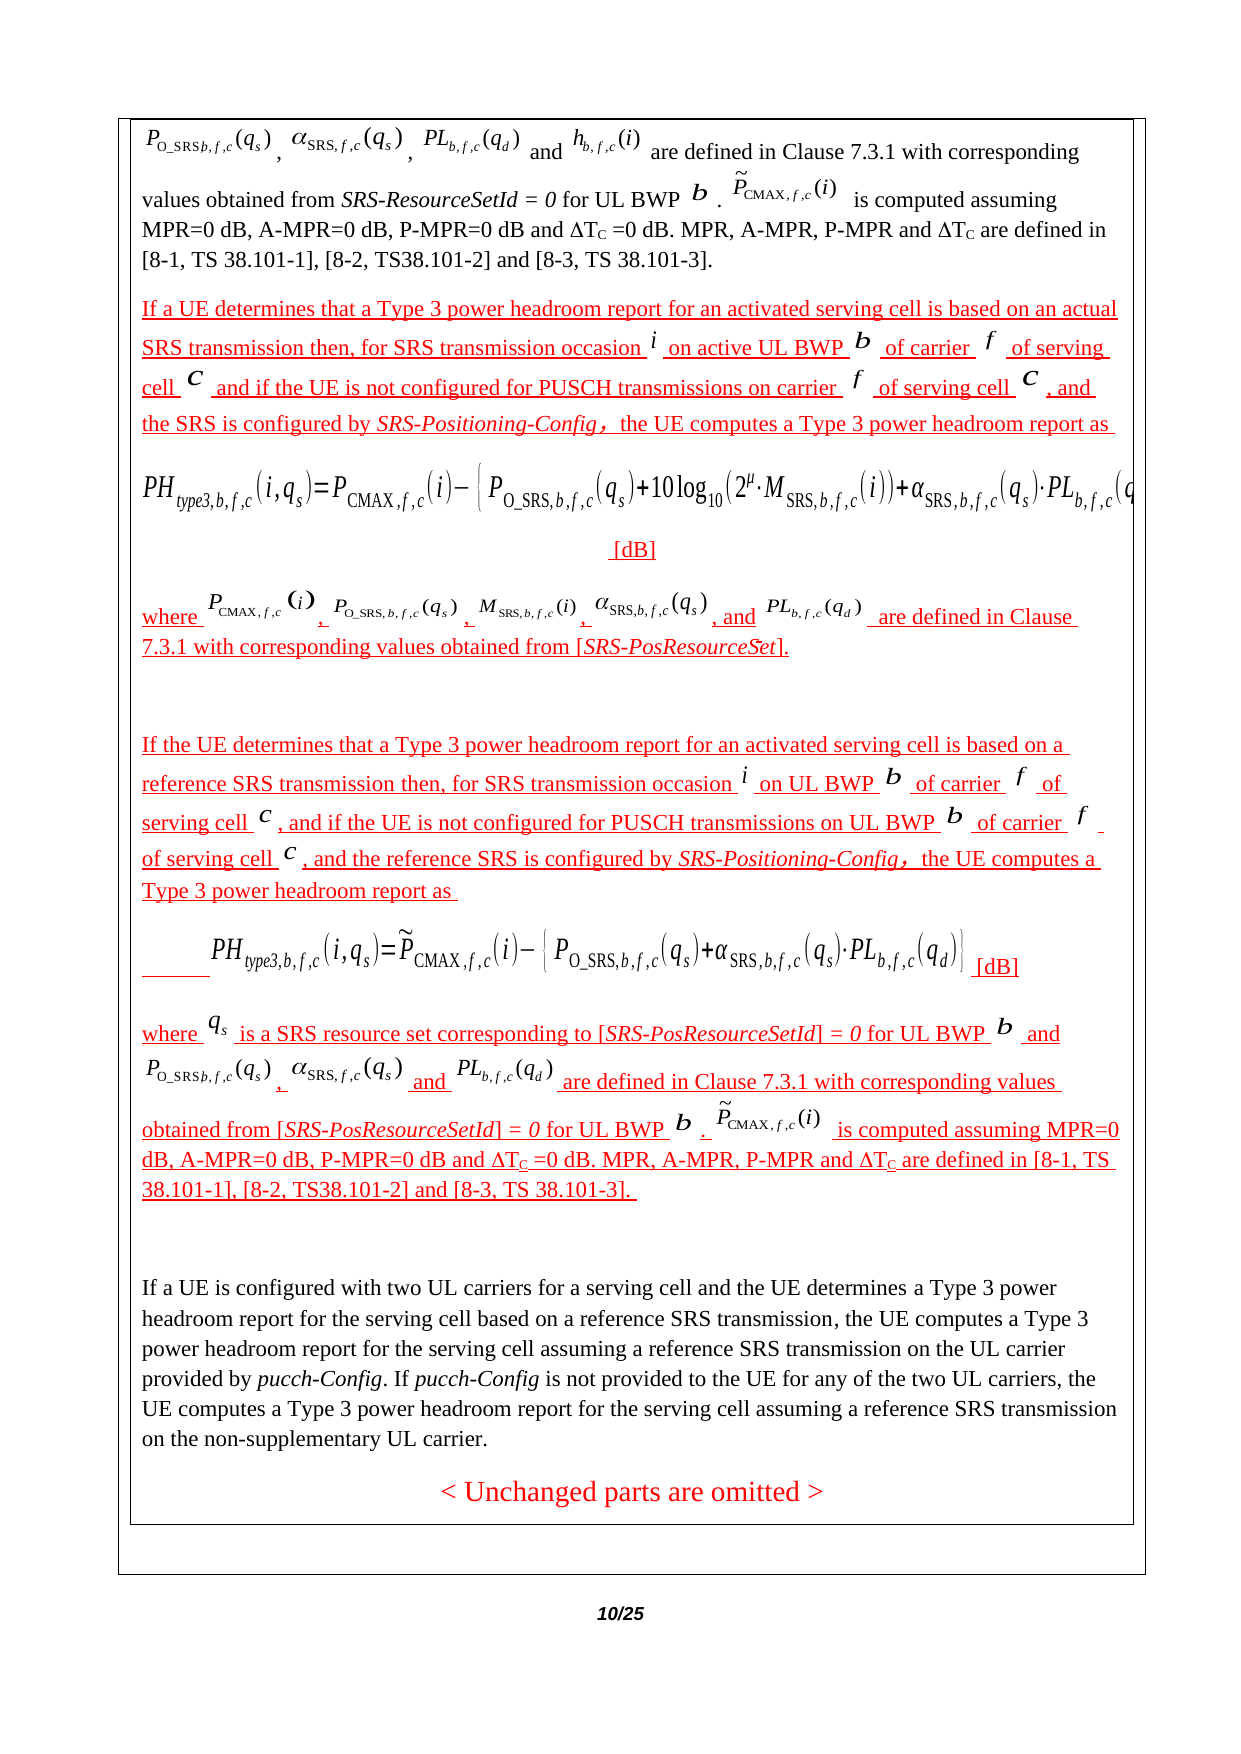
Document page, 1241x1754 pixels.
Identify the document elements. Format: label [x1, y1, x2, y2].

table_header [119, 119, 1145, 1574]
